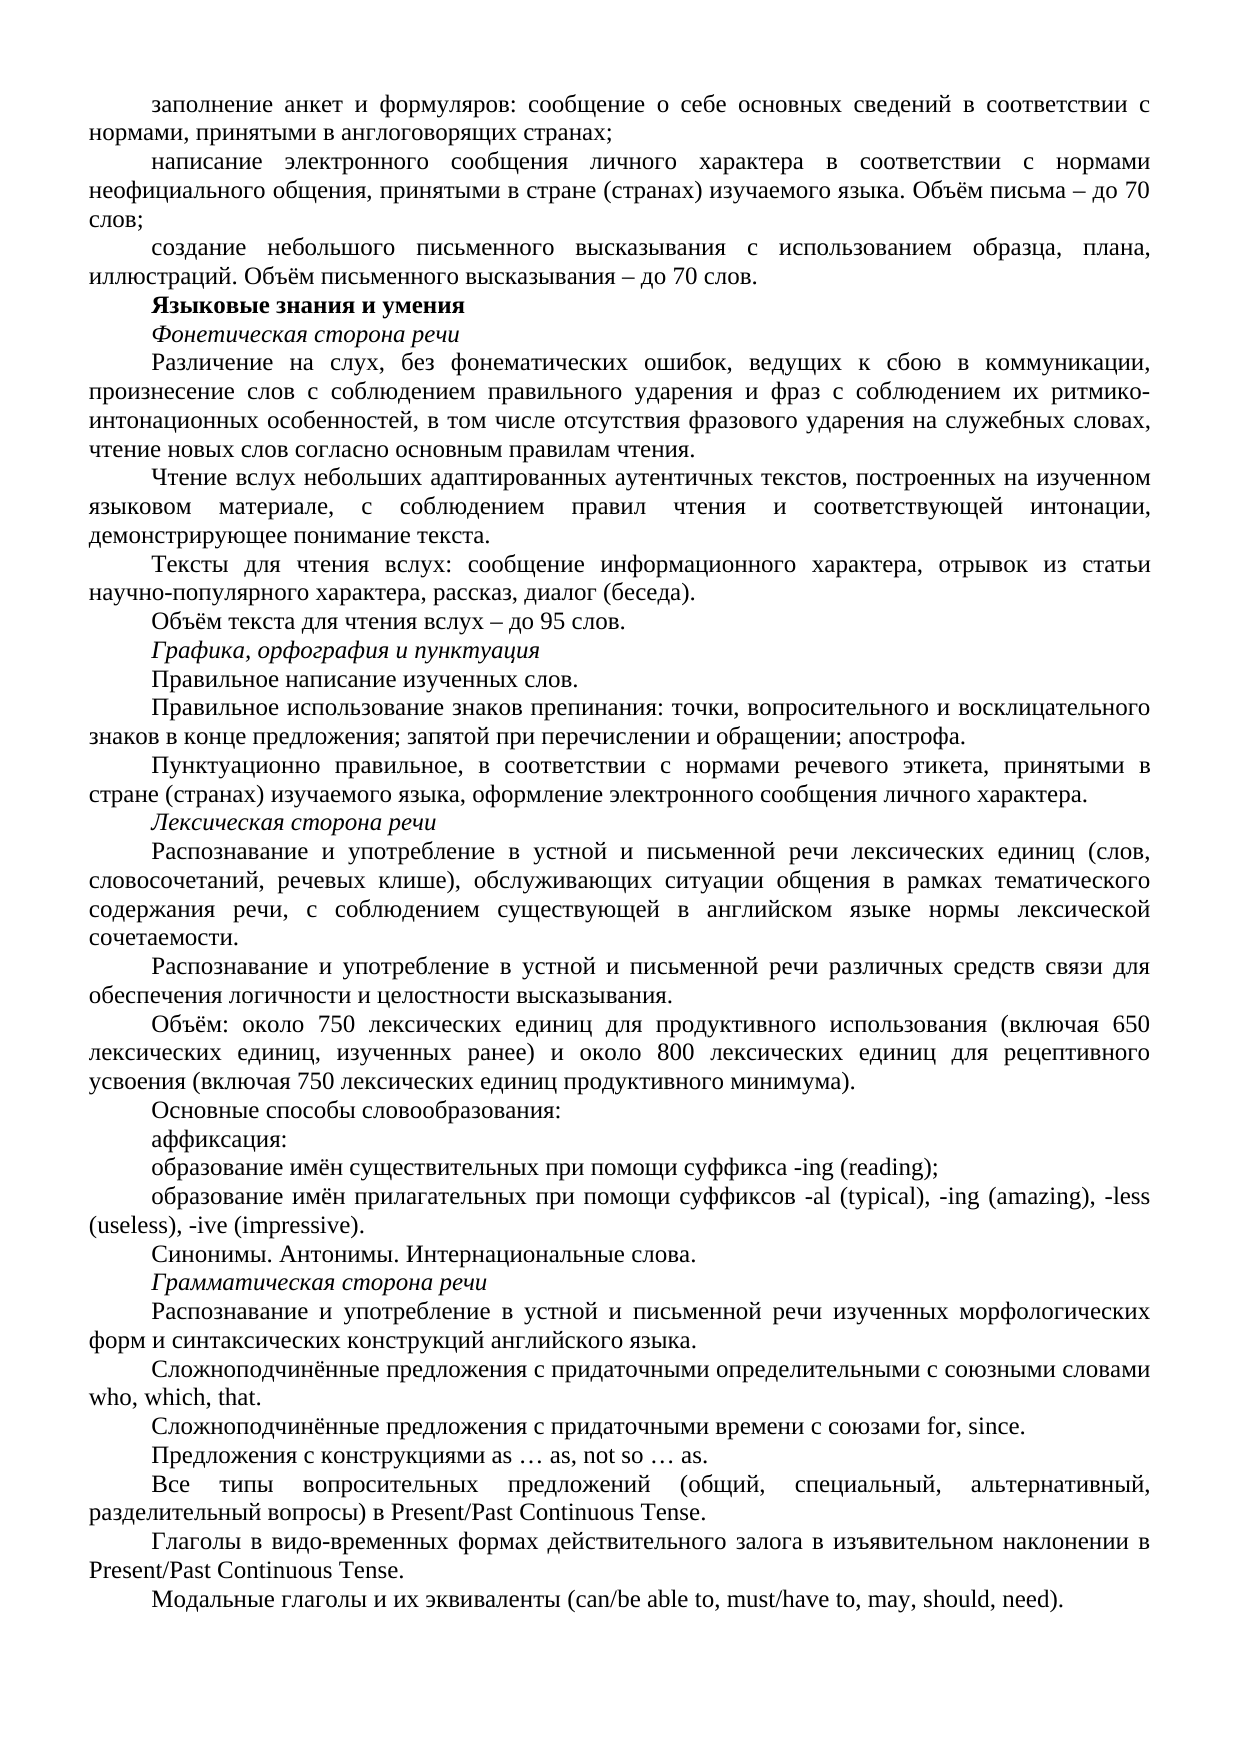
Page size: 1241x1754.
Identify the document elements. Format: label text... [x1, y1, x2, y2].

text Сложноподчинённые предложения с придаточными времени с союзами for, since. [89, 1411, 1152, 1440]
text Синонимы. Антонимы. Интернациональные слова. [89, 1239, 1152, 1267]
text Объём: около 750 лексических единиц для продуктивного использования (включая 650 лексических единиц, изученных ранее) и около 800 лексических единиц для рецептивного усвоения (включая 750 лексических единиц продуктивного минимума). [89, 1009, 1152, 1095]
text Объём текста для чтения вслух – до 95 слов. [89, 606, 1152, 635]
text образование имён прилагательных при помощи суффиксов -al (typical), -ing (amazing), -less (useless), -ive (impressive). [89, 1181, 1152, 1239]
text Сложноподчинённые предложения с придаточными определительными с союзными словами who, which, that. [89, 1354, 1152, 1411]
text Глаголы в видо-временных формах действительного залога в изъявительном наклонении в Present/Past Continuous Tense. [89, 1526, 1152, 1584]
text Чтение вслух небольших адаптированных аутентичных текстов, построенных на изученном языковом материале, с соблюдением правил чтения и соответствующей интонации, демонстрирующее понимание текста. [89, 462, 1152, 549]
text образование имён существительных при помощи суффикса -ing (reading); [89, 1152, 1152, 1181]
text Графика, орфография и пунктуация [89, 635, 1152, 664]
text создание небольшого письменного высказывания с использованием образца, плана, иллюстраций. Объём письменного высказывания – до 70 слов. [89, 232, 1152, 290]
text Распознавание и употребление в устной и письменной речи изученных морфологических форм и синтаксических конструкций английского языка. [89, 1296, 1152, 1354]
text Лексическая сторона речи [89, 807, 1152, 836]
text Тексты для чтения вслух: сообщение информационного характера, отрывок из статьи научно-популярного характера, рассказ, диалог (беседа). [89, 549, 1152, 606]
text Распознавание и употребление в устной и письменной речи лексических единиц (слов, словосочетаний, речевых клише), обслуживающих ситуации общения в рамках тематического содержания речи, с соблюдением существующей в английском языке нормы лексической сочетаемости. [89, 836, 1152, 951]
text Распознавание и употребление в устной и письменной речи различных средств связи для обеспечения логичности и целостности высказывания. [89, 951, 1152, 1009]
text Различение на слух, без фонематических ошибок, ведущих к сбою в коммуникации, произнесение слов с соблюдением правильного ударения и фраз с соблюдением их ритмико-интонационных особенностей, в том числе отсутствия фразового ударения на служебных словах, чтение новых слов согласно основным правилам чтения. [89, 347, 1152, 462]
text Правильное использование знаков препинания: точки, вопросительного и восклицательного знаков в конце предложения; запятой при перечислении и обращении; апострофа. [89, 692, 1152, 750]
text Все типы вопросительных предложений (общий, специальный, альтернативный, разделительный вопросы) в Present/Past Continuous Tense. [89, 1469, 1152, 1526]
text Языковые знания и умения [89, 290, 1152, 319]
text Правильное написание изученных слов. [89, 664, 1152, 692]
text Предложения с конструкциями as … as, not so … as. [89, 1440, 1152, 1469]
text Основные способы словообразования: [89, 1095, 1152, 1124]
text Модальные глаголы и их эквиваленты (can/be able to, must/have to, may, should, need). [89, 1584, 1152, 1612]
text Пунктуационно правильное, в соответствии с нормами речевого этикета, принятыми в стране (странах) изучаемого языка, оформление электронного сообщения личного характера. [89, 750, 1152, 807]
text Фонетическая сторона речи [89, 319, 1152, 347]
text написание электронного сообщения личного характера в соответствии с нормами неофициального общения, принятыми в стране (странах) изучаемого языка. Объём письма – до 70 слов; [89, 146, 1152, 232]
text заполнение анкет и формуляров: сообщение о себе основных сведений в соответствии с нормами, принятыми в англоговорящих странах; [89, 89, 1152, 146]
text Грамматическая сторона речи [89, 1267, 1152, 1296]
text аффиксация: [89, 1124, 1152, 1152]
